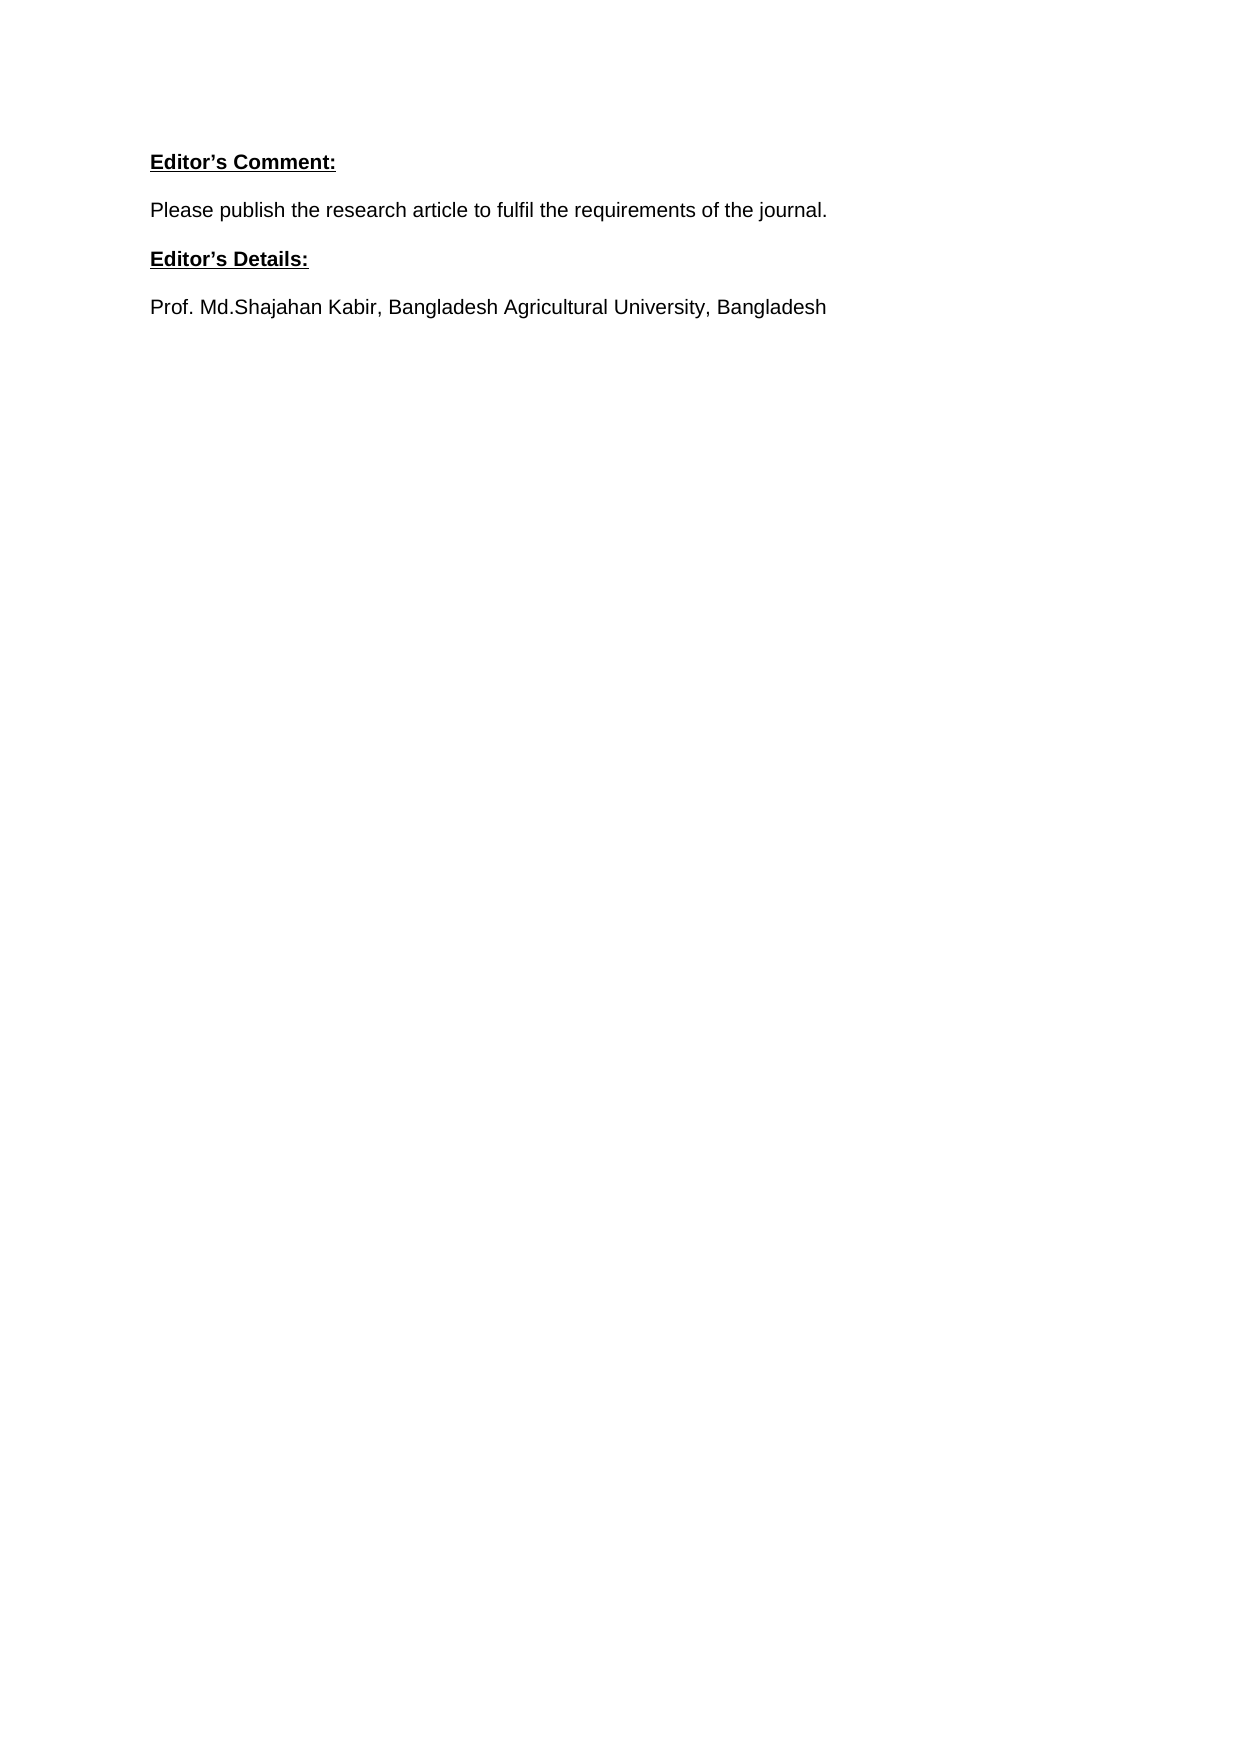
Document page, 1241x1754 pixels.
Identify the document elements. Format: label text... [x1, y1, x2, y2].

text Prof. Md.Shajahan Kabir, Bangladesh Agricultural University, Bangladesh [150, 295, 1090, 319]
text Please publish the research article to fulfil the requirements of the journal. [150, 198, 1090, 222]
text Editor’s Comment: [150, 150, 1090, 174]
text Editor’s Details: [150, 247, 1090, 271]
